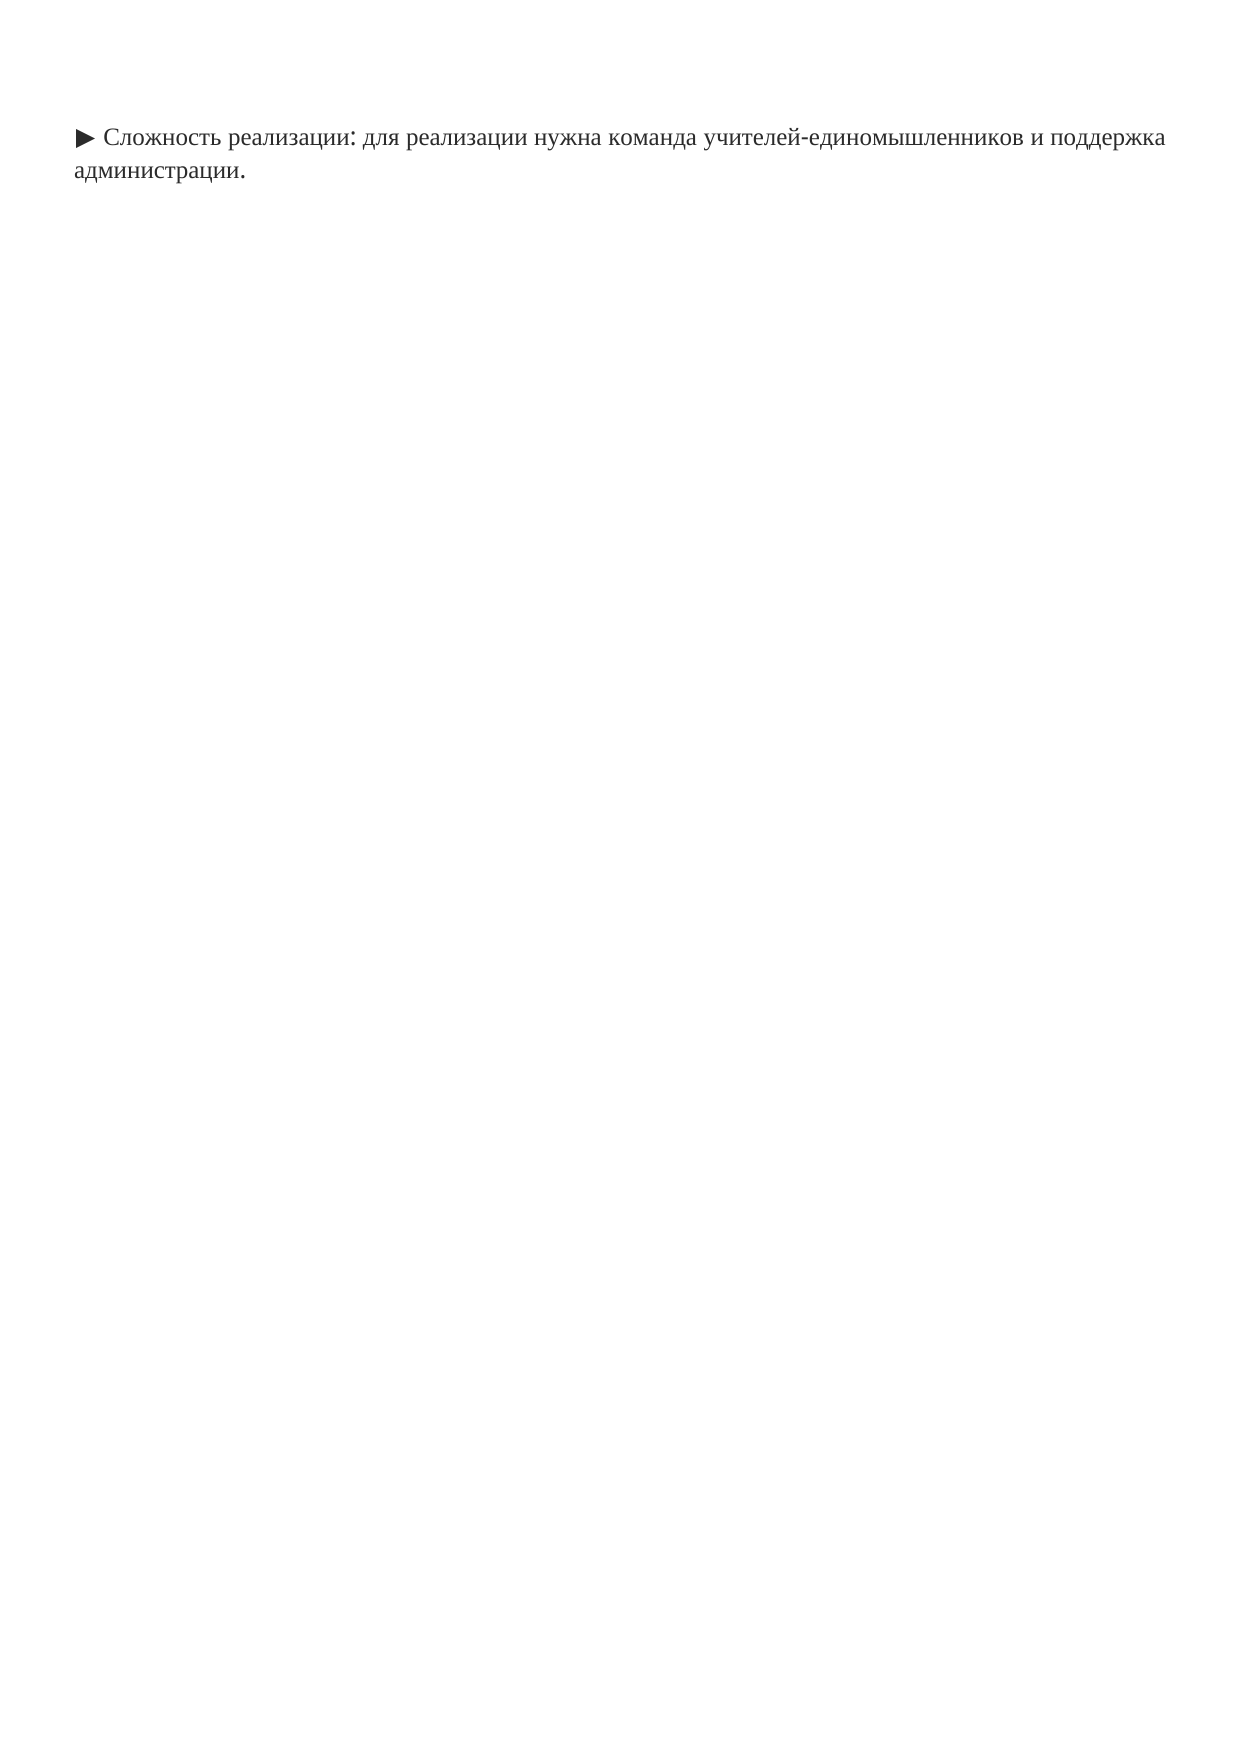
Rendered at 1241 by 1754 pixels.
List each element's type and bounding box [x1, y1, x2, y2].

text [74, 118, 1196, 186]
